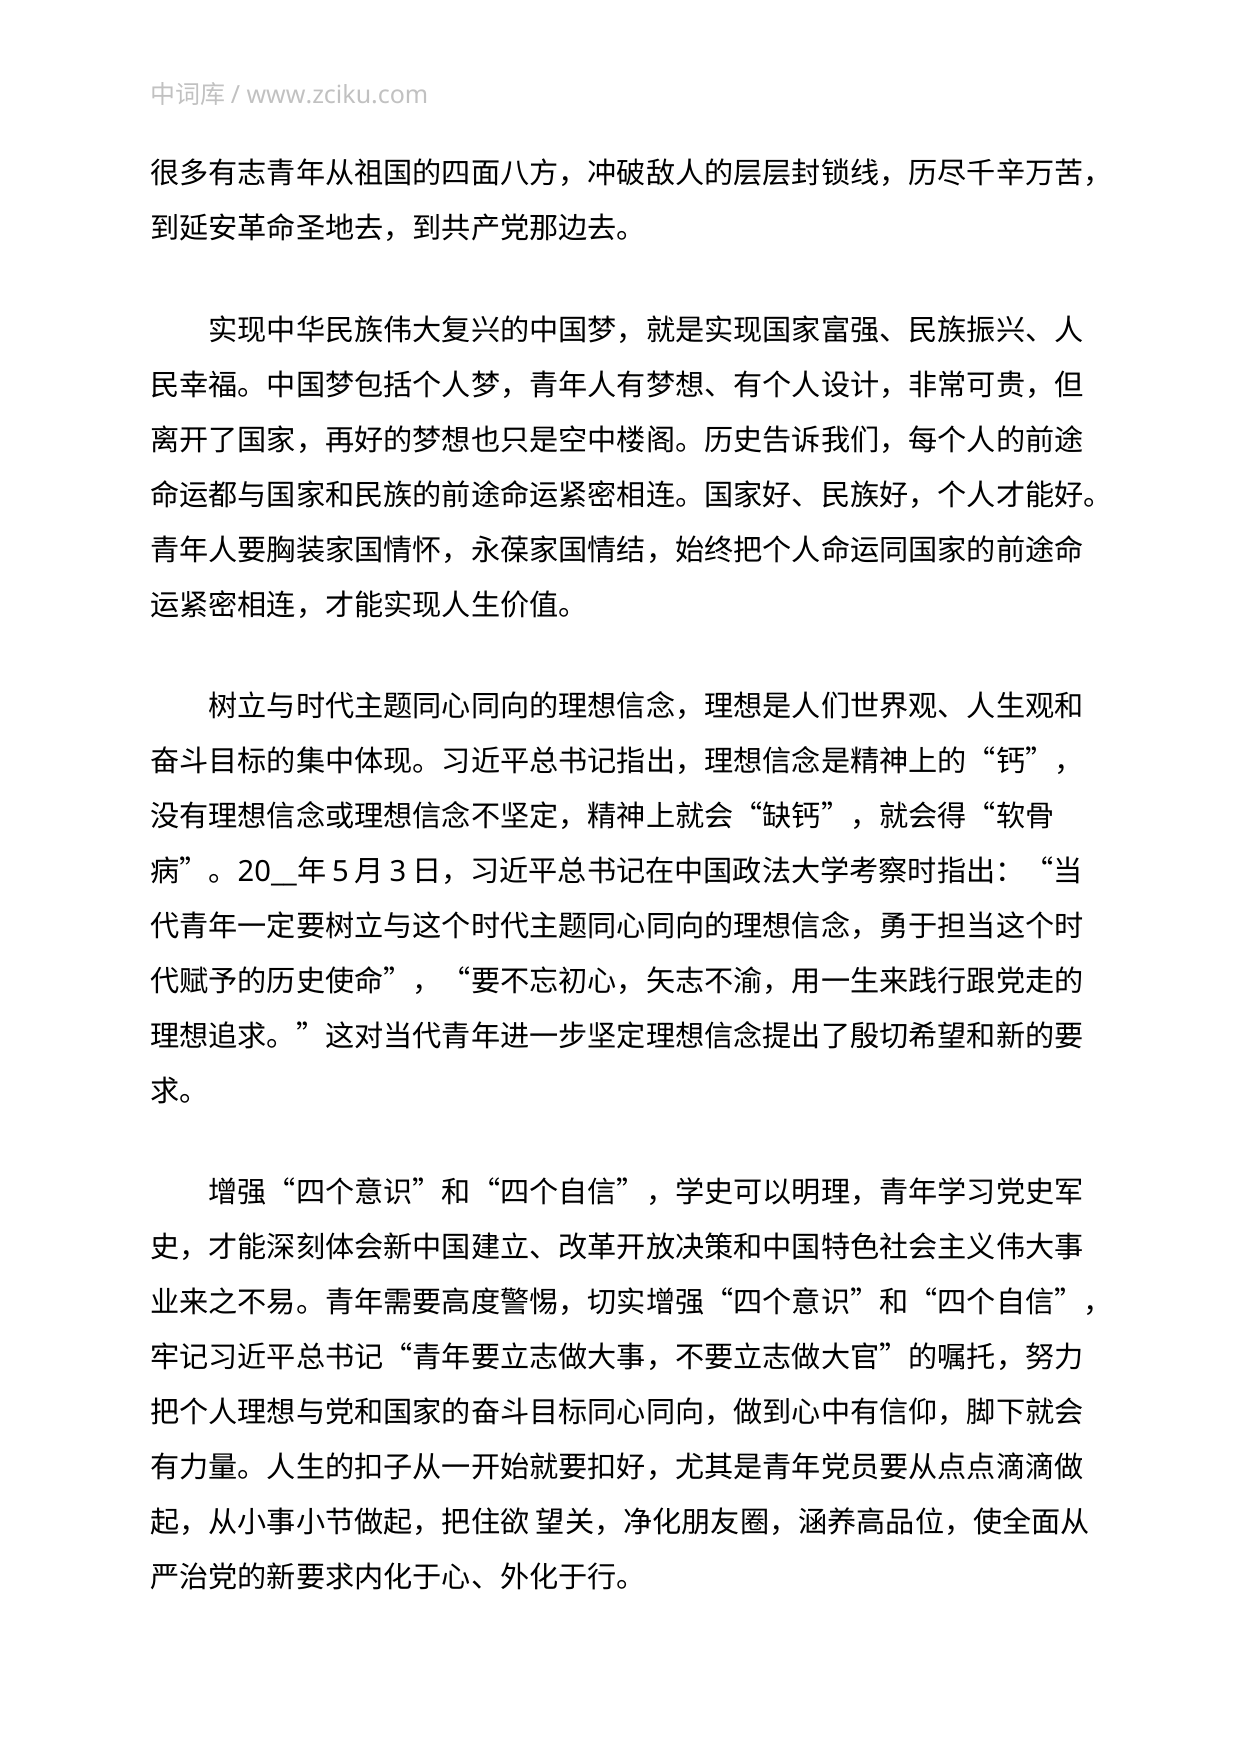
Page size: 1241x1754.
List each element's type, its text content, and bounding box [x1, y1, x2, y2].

text 树立与时代主题同心同向的理想信念，理想是人们世界观、人生观和奋斗目标的集中体现。习近平总书记指出，理想信念是精神上的“钙”，没有理想信念或理想信念不坚定，精神上就会“缺钙”，就会得“软骨病”。20__年5月3日，习近平总书记在中国政法大学考察时指出：“当代青年一定要树立与这个时代主题同心同向的理想信念，勇于担当这个时代赋予的历史使命”，“要不忘初心，矢志不渝，用一生来践行跟党走的理想追求。”这对当代青年进一步坚定理想信念提出了殷切希望和新的要求。 [150, 683, 1090, 1109]
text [150, 150, 1090, 247]
text 实现中华民族伟大复兴的中国梦，就是实现国家富强、民族振兴、人民幸福。中国梦包括个人梦，青年人有梦想、有个人设计，非常可贵，但离开了国家，再好的梦想也只是空中楼阁。历史告诉我们，每个人的前途命运都与国家和民族的前途命运紧密相连。国家好、民族好，个人才能好。青年人要胸装家国情怀，永葆家国情结，始终把个人命运同国家的前途命运紧密相连，才能实现人生价值。 [150, 307, 1090, 623]
text 增强“四个意识”和“四个自信”，学史可以明理，青年学习党史军史，才能深刻体会新中国建立、改革开放决策和中国特色社会主义伟大事业来之不易。青年需要高度警惕，切实增强“四个意识”和“四个自信”，牢记习近平总书记“青年要立志做大事，不要立志做大官”的嘱托，努力把个人理想与党和国家的奋斗目标同心同向，做到心中有信仰，脚下就会有力量。人生的扣子从一开始就要扣好，尤其是青年党员要从点点滴滴做起，从小事小节做起，把住欲 望关，净化朋友圈，涵养高品位，使全面从严治党的新要求内化于心、外化于行。 [150, 1169, 1090, 1596]
